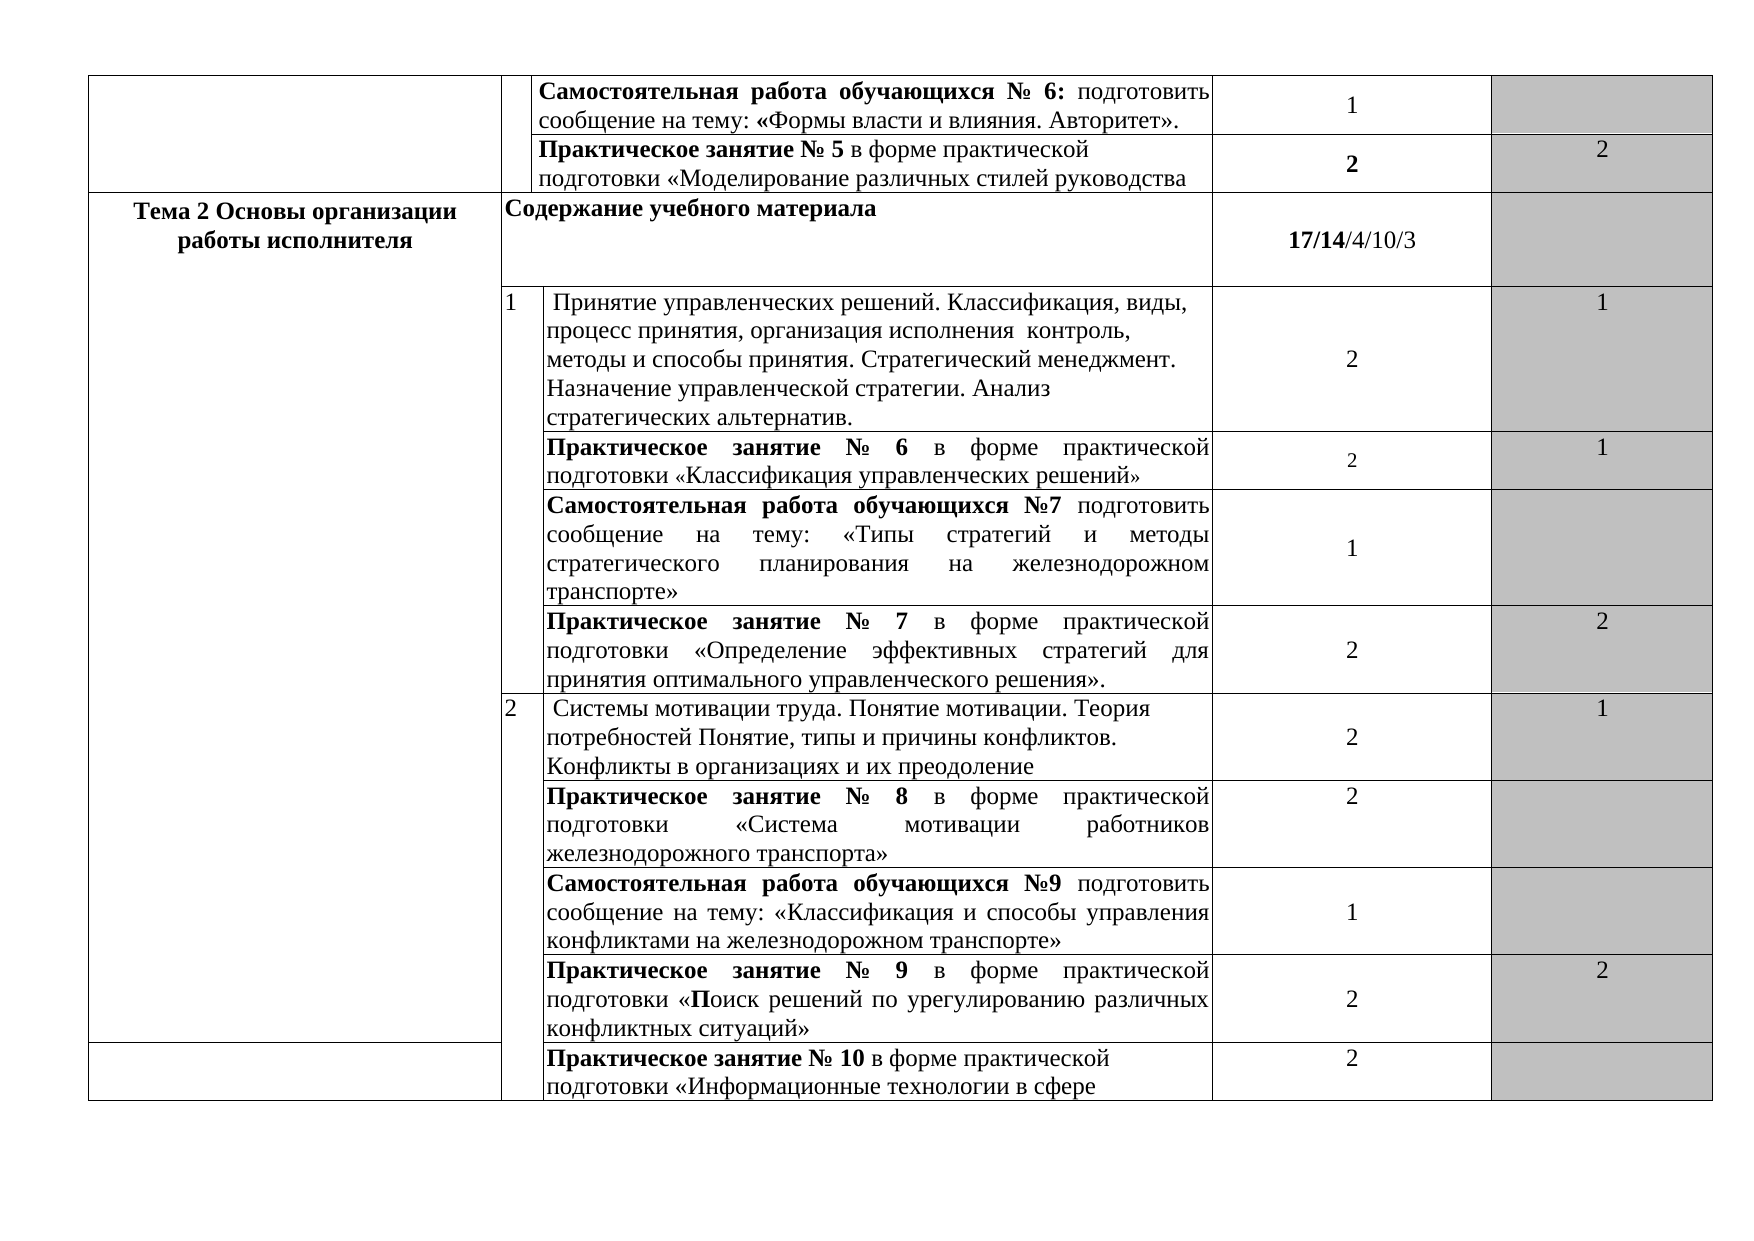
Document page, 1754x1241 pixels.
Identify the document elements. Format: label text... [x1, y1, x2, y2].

table_cell 2 [1213, 955, 1491, 1042]
table_cell 2 [1213, 606, 1491, 692]
table_cell 2 [1213, 781, 1491, 867]
table_cell Самостоятельная работа обучающихся №7 подготовить сообщение на тему: «Типы стратегий и методы стратегического планирования на железнодорожном транспорте» [544, 490, 1212, 605]
table_cell Практическое занятие № 5 в форме практической подготовки «Моделирование различных стилей руководства [532, 135, 1212, 192]
table_cell 2 [1492, 955, 1712, 1042]
table_cell Практическое занятие № 9 в форме практической подготовки «Поиск решений по урегулированию различных конфликтных ситуаций» [544, 955, 1212, 1042]
table_cell [1492, 193, 1712, 286]
table_cell [1492, 490, 1712, 605]
table_cell Системы мотивации труда. Понятие мотивации. Теория потребностей Понятие, типы и причины конфликтов. Конфликты в организациях и их преодоление [544, 694, 1212, 780]
table_cell 2 [1213, 287, 1491, 431]
table_cell [1492, 781, 1712, 867]
table_cell [89, 1043, 501, 1100]
table_cell Практическое занятие № 6 в форме практической подготовки «Классификация управленческих решений» [544, 432, 1212, 489]
table_cell 2 [1492, 606, 1712, 692]
table_cell 2 [1213, 432, 1491, 489]
table_cell [89, 257, 501, 1042]
table_cell 2 [1492, 135, 1712, 192]
table_cell 2 [1213, 135, 1491, 192]
table_cell 2 [1213, 694, 1491, 780]
table_cell Тема 2 Основы организации работы исполнителя [89, 193, 501, 257]
table_cell 1 [1213, 76, 1491, 133]
table_cell 1 [1492, 432, 1712, 489]
table_cell [1492, 76, 1712, 133]
table_cell 1 [1213, 868, 1491, 954]
table_cell Самостоятельная работа обучающихся № 6: подготовить сообщение на тему: «Формы власти и влияния. Авторитет». [532, 76, 1212, 133]
table_cell Содержание учебного материала [502, 193, 1212, 286]
table_cell 1 [1492, 287, 1712, 431]
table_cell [544, 1043, 1212, 1100]
table_cell [1492, 1043, 1712, 1100]
table_cell 1 [1492, 694, 1712, 780]
table_cell [1492, 868, 1712, 954]
table_cell 1 [1213, 490, 1491, 605]
table_cell 1 [502, 287, 543, 692]
table_cell Принятие управленческих решений. Классификация, виды, процесс принятия, организация исполнения контроль, методы и способы принятия. Стратегический менеджмент. Назначение управленческой стратегии. Анализ стратегических альтернатив. [544, 287, 1212, 431]
table_cell 2 [502, 694, 543, 1100]
table_cell 17/14/4/10/3 [1213, 193, 1491, 286]
table_cell Самостоятельная работа обучающихся №9 подготовить сообщение на тему: «Классификация и способы управления конфликтами на железнодорожном транспорте» [544, 868, 1212, 954]
table_cell Практическое занятие № 8 в форме практической подготовки «Система мотивации работников железнодорожного транспорта» [544, 781, 1212, 867]
table_cell Практическое занятие № 7 в форме практической подготовки «Определение эффективных стратегий для принятия оптимального управленческого решения». [544, 606, 1212, 692]
table_cell 2 [1213, 1043, 1491, 1100]
